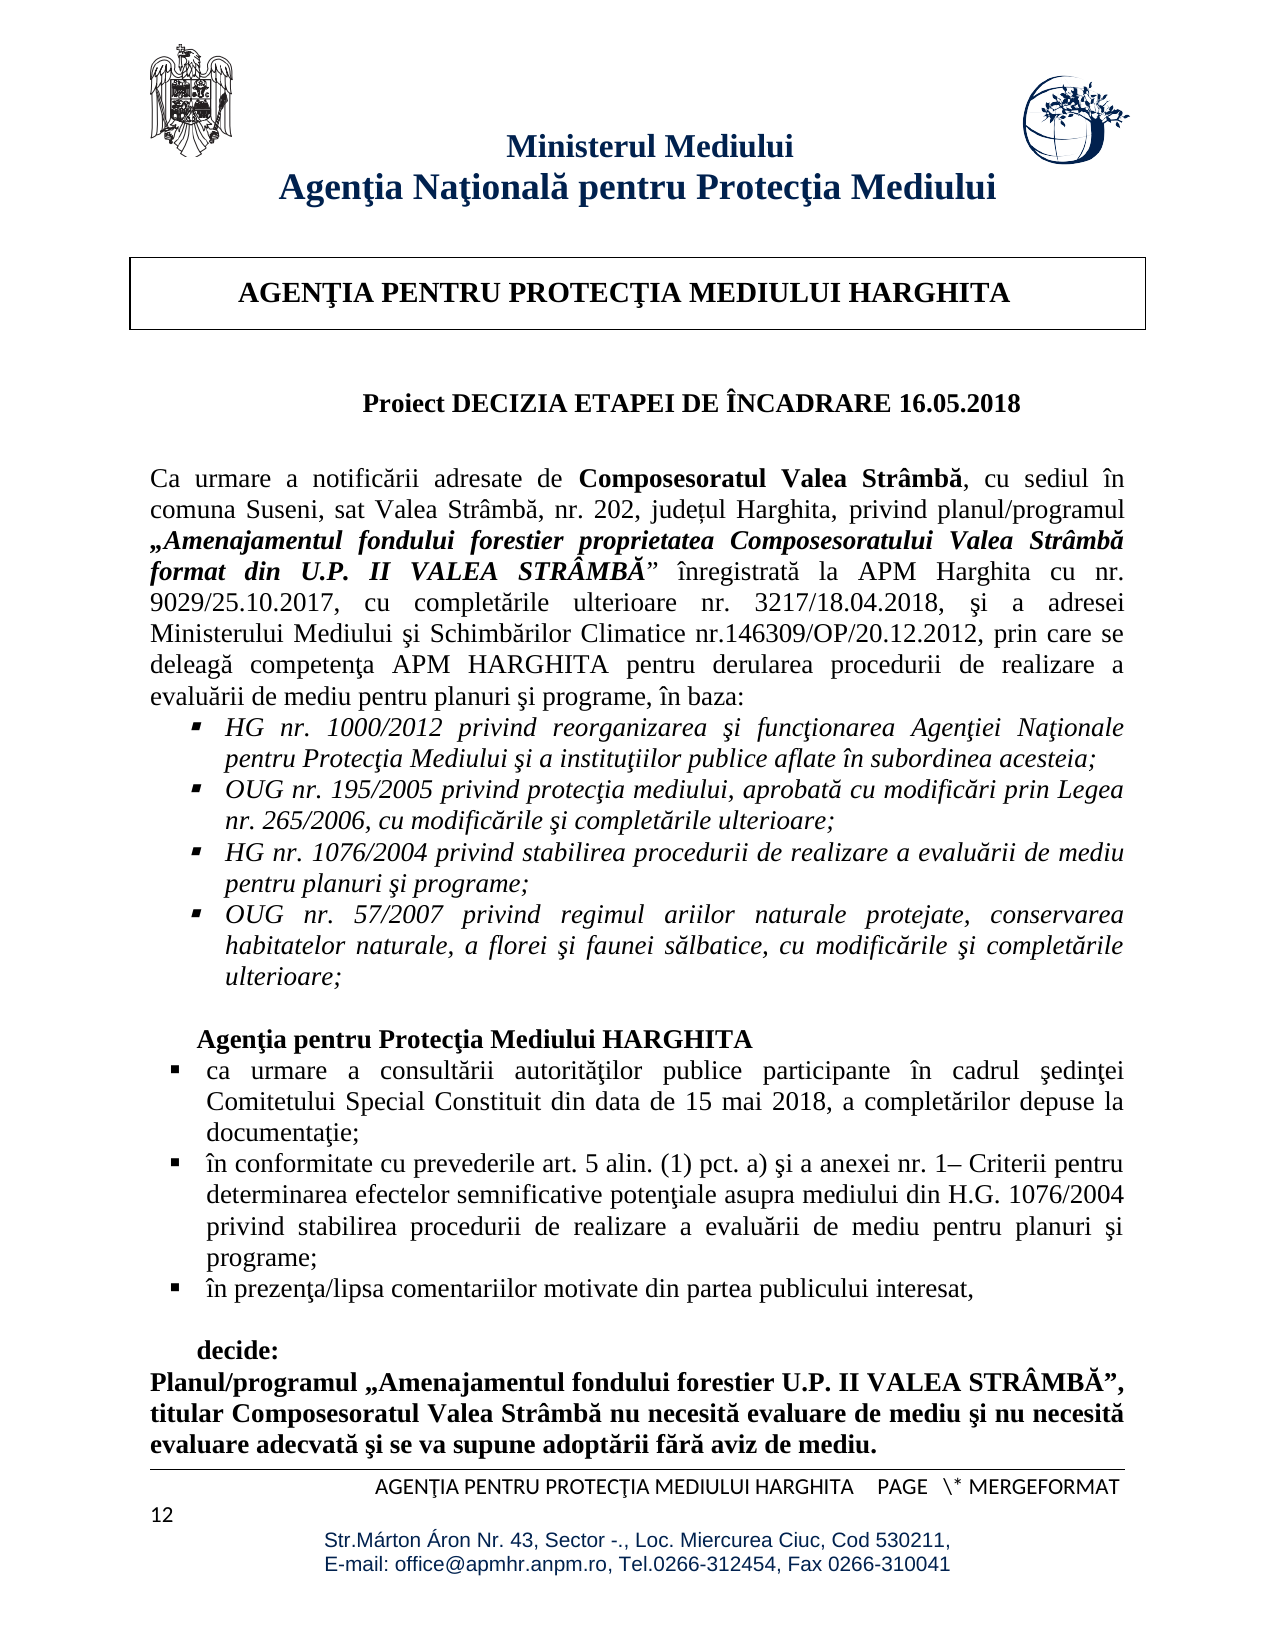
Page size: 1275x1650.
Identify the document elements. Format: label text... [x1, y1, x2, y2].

list OUG nr. 195/2005 privind protecţia mediului, aprobată cu modificări prin Legea nr. 265/2006, cu modificările şi completările ulterioare; [187, 773, 1125, 836]
text decide: [150, 1334, 1125, 1366]
text Proiect DECIZIA ETAPEI DE ÎNCADRARE 16.05.2018 [150, 387, 1125, 418]
list HG nr. 1076/2004 privind stabilirea procedurii de realizare a evaluării de mediu pentru planuri şi programe; [187, 836, 1125, 898]
list ca urmare a consultării autorităţilor publice participante în cadrul şedinţei Comitetului Special Constituit din data de 15 mai 2018, a completărilor depuse la documentaţie; [169, 1054, 1125, 1147]
text Ca urmare a notificării adresate de Composesoratul Valea Strâmbă, cu sediul în comuna Suseni, sat Valea Strâmbă, nr. 202, județul Harghita, privind planul/programul „Amenajamentul fondului forestier proprietatea Composesoratului Valea Strâmbă format din U.P. II VALEA STRÂMBĂ” înregistrată la APM Harghita cu nr. 9029/25.10.2017, cu completările ulterioare nr. 3217/18.04.2018, şi a adresei Ministerului Mediului şi Schimbărilor Climatice nr.146309/OP/20.12.2012, prin care se deleagă competenţa APM HARGHITA pentru derularea procedurii de realizare a evaluării de mediu pentru planuri şi programe, în baza: [150, 462, 1125, 711]
text Agenţia pentru Protecţia Mediului HARGHITA [150, 1023, 1125, 1054]
list în prezenţa/lipsa comentariilor motivate din partea publicului interesat, [169, 1272, 1125, 1303]
list HG nr. 1000/2012 privind reorganizarea şi funcţionarea Agenţiei Naţionale pentru Protecţia Mediului şi a instituţiilor publice aflate în subordinea acesteia; [187, 711, 1125, 773]
list în conformitate cu prevederile art. 5 alin. (1) pct. a) şi a anexei nr. 1– Criterii pentru determinarea efectelor semnificative potenţiale asupra mediului din H.G. 1076/2004 privind stabilirea procedurii de realizare a evaluării de mediu pentru planuri şi programe; [169, 1147, 1125, 1272]
list OUG nr. 57/2007 privind regimul ariilor naturale protejate, conservarea habitatelor naturale, a florei şi faunei sălbatice, cu modificările şi completările ulterioare; [187, 898, 1125, 992]
text Planul/programul „Amenajamentul fondului forestier U.P. II VALEA STRÂMBĂ”, titular Composesoratul Valea Strâmbă nu necesită evaluare de mediu şi nu necesită evaluare adecvată şi se va supune adoptării fără aviz de mediu. [150, 1366, 1125, 1459]
table_header [131, 258, 1145, 329]
